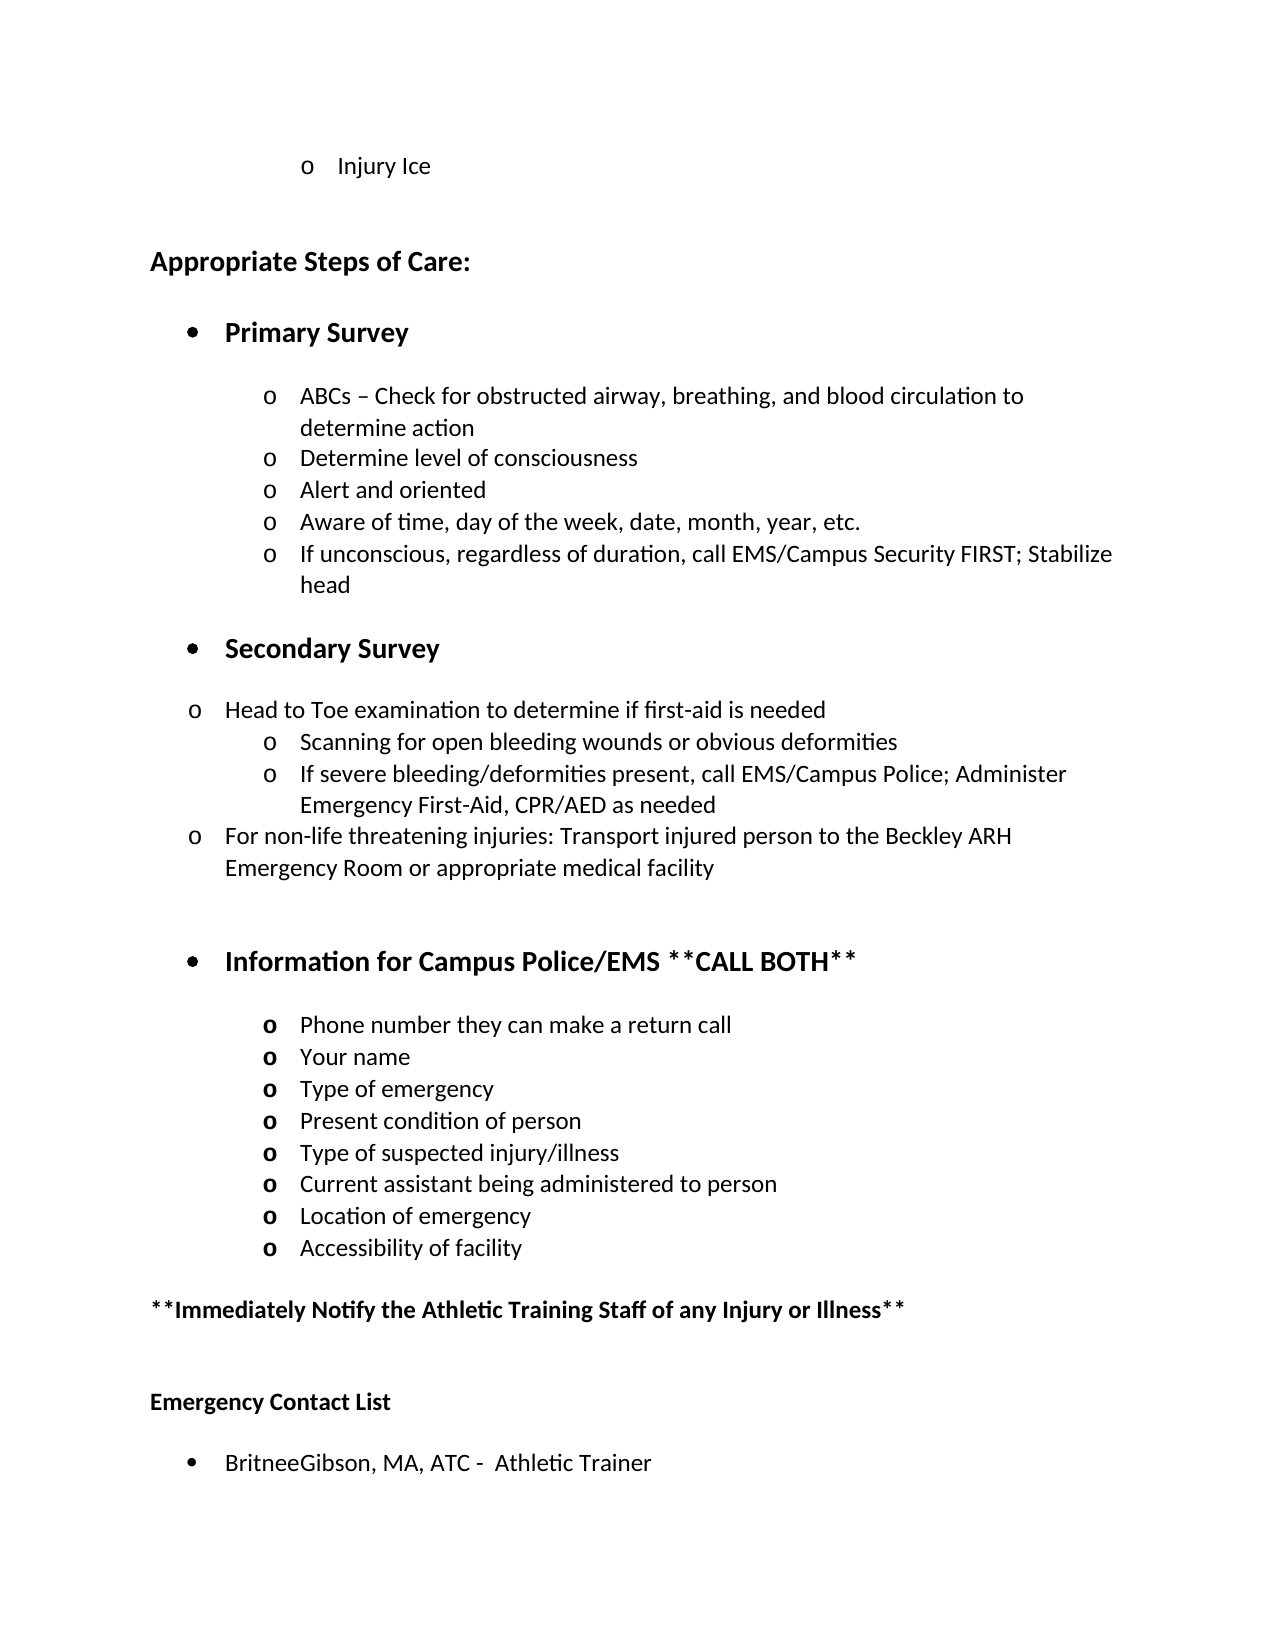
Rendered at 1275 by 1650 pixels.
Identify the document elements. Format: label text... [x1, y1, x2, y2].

text Emergency Contact List [150, 1386, 1125, 1416]
list If unconscious, regardless of duration, call EMS/Campus Security FIRST; Stabilize head [262, 538, 1125, 600]
list Current assistant being administered to person [262, 1168, 1125, 1200]
list Injury Ice [300, 150, 1125, 182]
list Alert and oriented [262, 474, 1125, 506]
list Aware of time, day of the week, date, month, year, etc. [262, 506, 1125, 538]
list Present condition of person [262, 1105, 1125, 1137]
list If severe bleeding/deformities present, call EMS/Campus Police; Administer Emergency First-Aid, CPR/AED as needed [262, 758, 1125, 820]
list Determine level of consciousness [262, 442, 1125, 474]
list For non-life threatening injuries: Transport injured person to the Beckley ARH Emergency Room or appropriate medical facility [187, 820, 1125, 882]
list Location of emergency [262, 1200, 1125, 1232]
list Secondary Survey [187, 631, 1125, 666]
list Scanning for open bleeding wounds or obvious deformities [262, 726, 1125, 758]
list Type of emergency [262, 1073, 1125, 1105]
list Accessibility of facility [262, 1232, 1125, 1264]
list Phone number they can make a return call [262, 1009, 1125, 1041]
list Primary Survey [187, 314, 1125, 350]
text Appropriate Steps of Care: [150, 243, 1125, 278]
list Information for Campus Police/EMS **CALL BOTH** [187, 943, 1125, 979]
list Head to Toe examination to determine if first-aid is needed [187, 694, 1125, 726]
text **Immediately Notify the Athletic Training Staff of any Injury or Illness** [150, 1294, 1125, 1325]
list ABCs – Check for obstructed airway, breathing, and blood circulation to determine action [262, 380, 1125, 442]
list Britnee Gibson, MA, ATC - Athletic Trainer [187, 1447, 1125, 1477]
list Your name [262, 1041, 1125, 1073]
list Type of suspected injury/illness [262, 1137, 1125, 1168]
